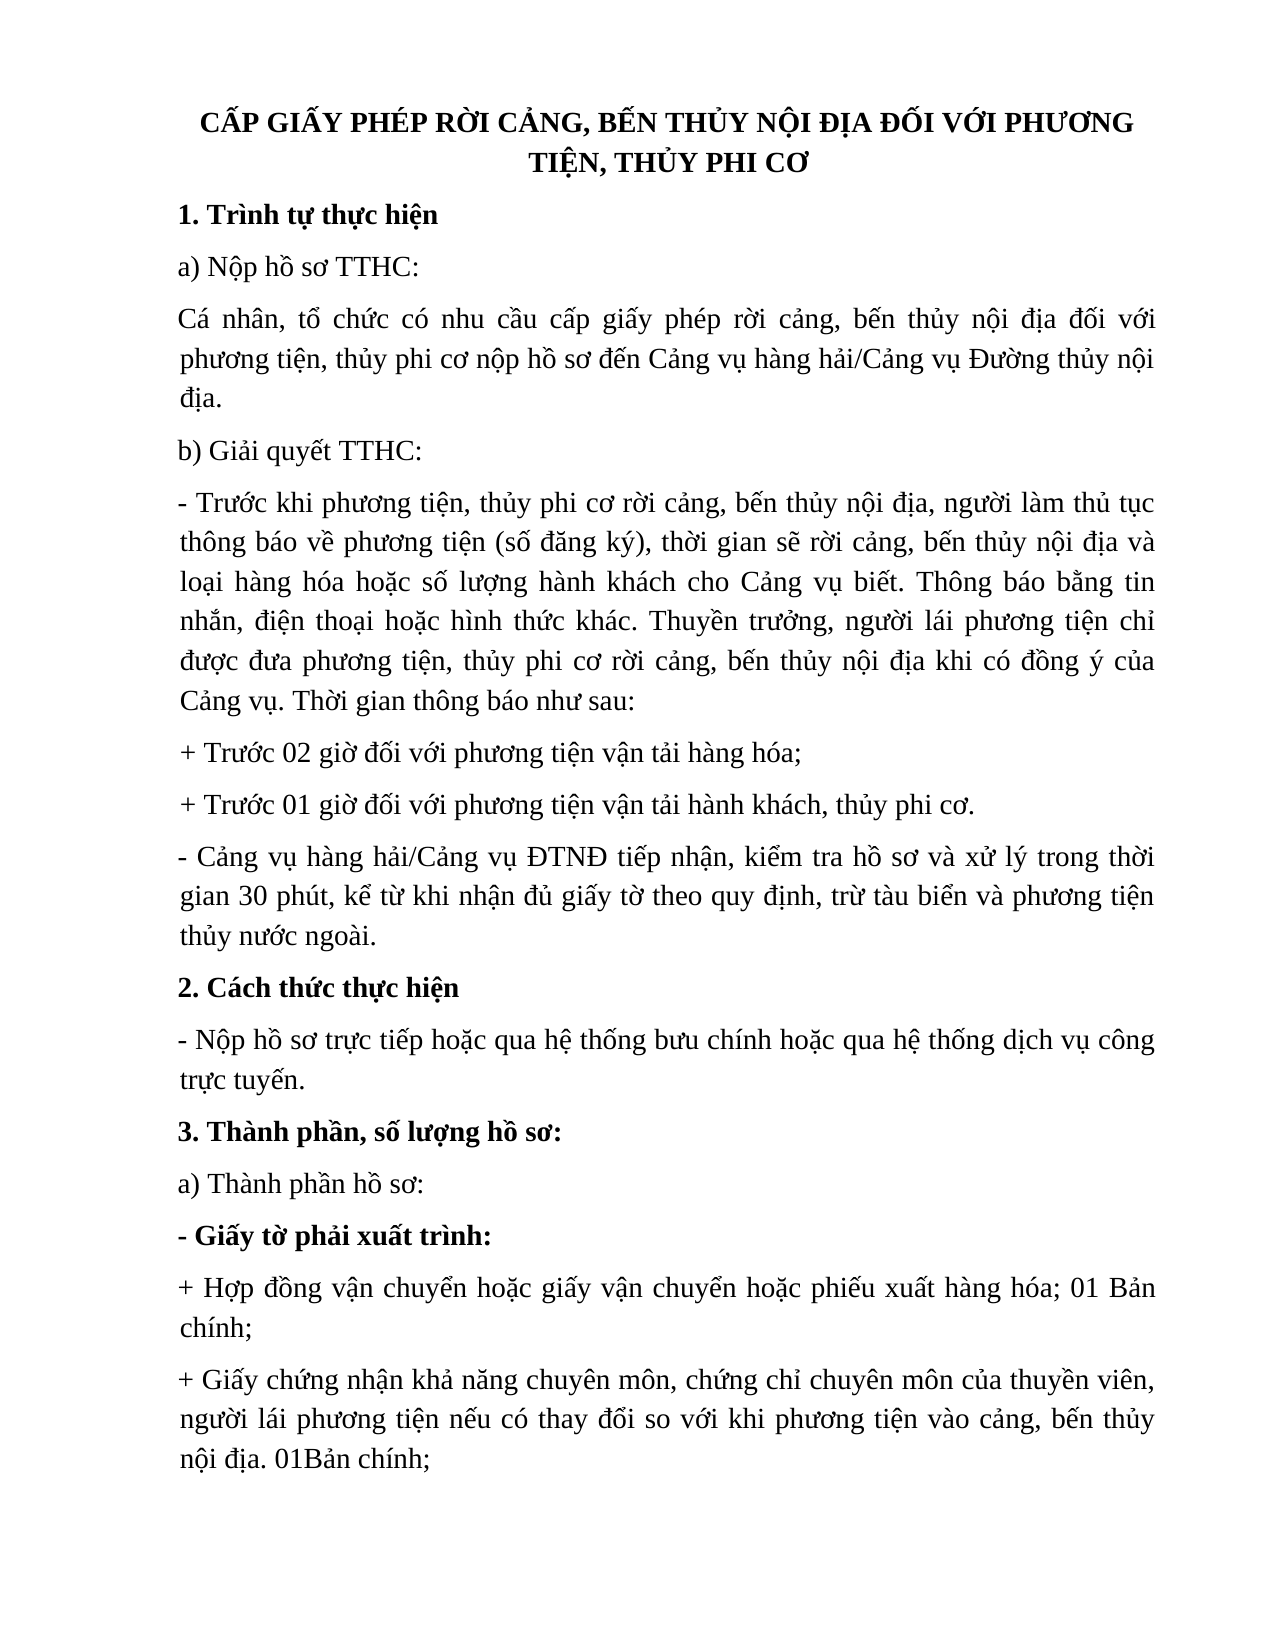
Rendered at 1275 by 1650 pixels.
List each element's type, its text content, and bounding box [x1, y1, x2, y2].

text - Cảng vụ hàng hải/Cảng vụ ĐTNĐ tiếp nhận, kiểm tra hồ sơ và xử lý trong thời gian 30 phút, kể từ khi nhận đủ giấy tờ theo quy định, trừ tàu biển và phương tiện thủy nước ngoài. [177, 834, 1157, 953]
text b) Giải quyết TTHC: [177, 428, 1157, 468]
text + Giấy chứng nhận khả năng chuyên môn, chứng chỉ chuyên môn của thuyền viên, người lái phương tiện nếu có thay đổi so với khi phương tiện vào cảng, bến thủy nội địa. 01Bản chính; [177, 1357, 1157, 1476]
text 2. Cách thức thực hiện [177, 966, 1157, 1005]
text - Giấy tờ phải xuất trình: [177, 1214, 1157, 1253]
text Cá nhân, tổ chức có nhu cầu cấp giấy phép rời cảng, bến thủy nội địa đối với phương tiện, thủy phi cơ nộp hồ sơ đến Cảng vụ hàng hải/Cảng vụ Đường thủy nội địa. [177, 297, 1157, 416]
text 3. Thành phần, số lượng hồ sơ: [177, 1109, 1157, 1149]
text a) Nộp hồ sơ TTHC: [177, 245, 1157, 284]
text + Hợp đồng vận chuyển hoặc giấy vận chuyển hoặc phiếu xuất hàng hóa; 01 Bản chính; [177, 1266, 1157, 1345]
text 1. Trình tự thực hiện [177, 193, 1157, 232]
text - Nộp hồ sơ trực tiếp hoặc qua hệ thống bưu chính hoặc qua hệ thống dịch vụ công trực tuyến. [177, 1018, 1157, 1097]
text - Trước khi phương tiện, thủy phi cơ rời cảng, bến thủy nội địa, người làm thủ tục thông báo về phương tiện (số đăng ký), thời gian sẽ rời cảng, bến thủy nội địa và loại hàng hóa hoặc số lượng hành khách cho Cảng vụ biết. Thông báo bằng tin nhắn, điện thoại hoặc hình thức khác. Thuyền trưởng, người lái phương tiện chỉ được đưa phương tiện, thủy phi cơ rời cảng, bến thủy nội địa khi có đồng ý của Cảng vụ. Thời gian thông báo như sau: [177, 480, 1157, 718]
text + Trước 02 giờ đối với phương tiện vận tải hàng hóa; [177, 730, 1157, 770]
text + Trước 01 giờ đối với phương tiện vận tải hành khách, thủy phi cơ. [177, 782, 1157, 822]
text a) Thành phần hồ sơ: [177, 1162, 1157, 1201]
text CẤP GIẤY PHÉP RỜI CẢNG, BẾN THỦY NỘI ĐỊA ĐỐI VỚI PHƯƠNG TIỆN, THỦY PHI CƠ [177, 101, 1157, 180]
